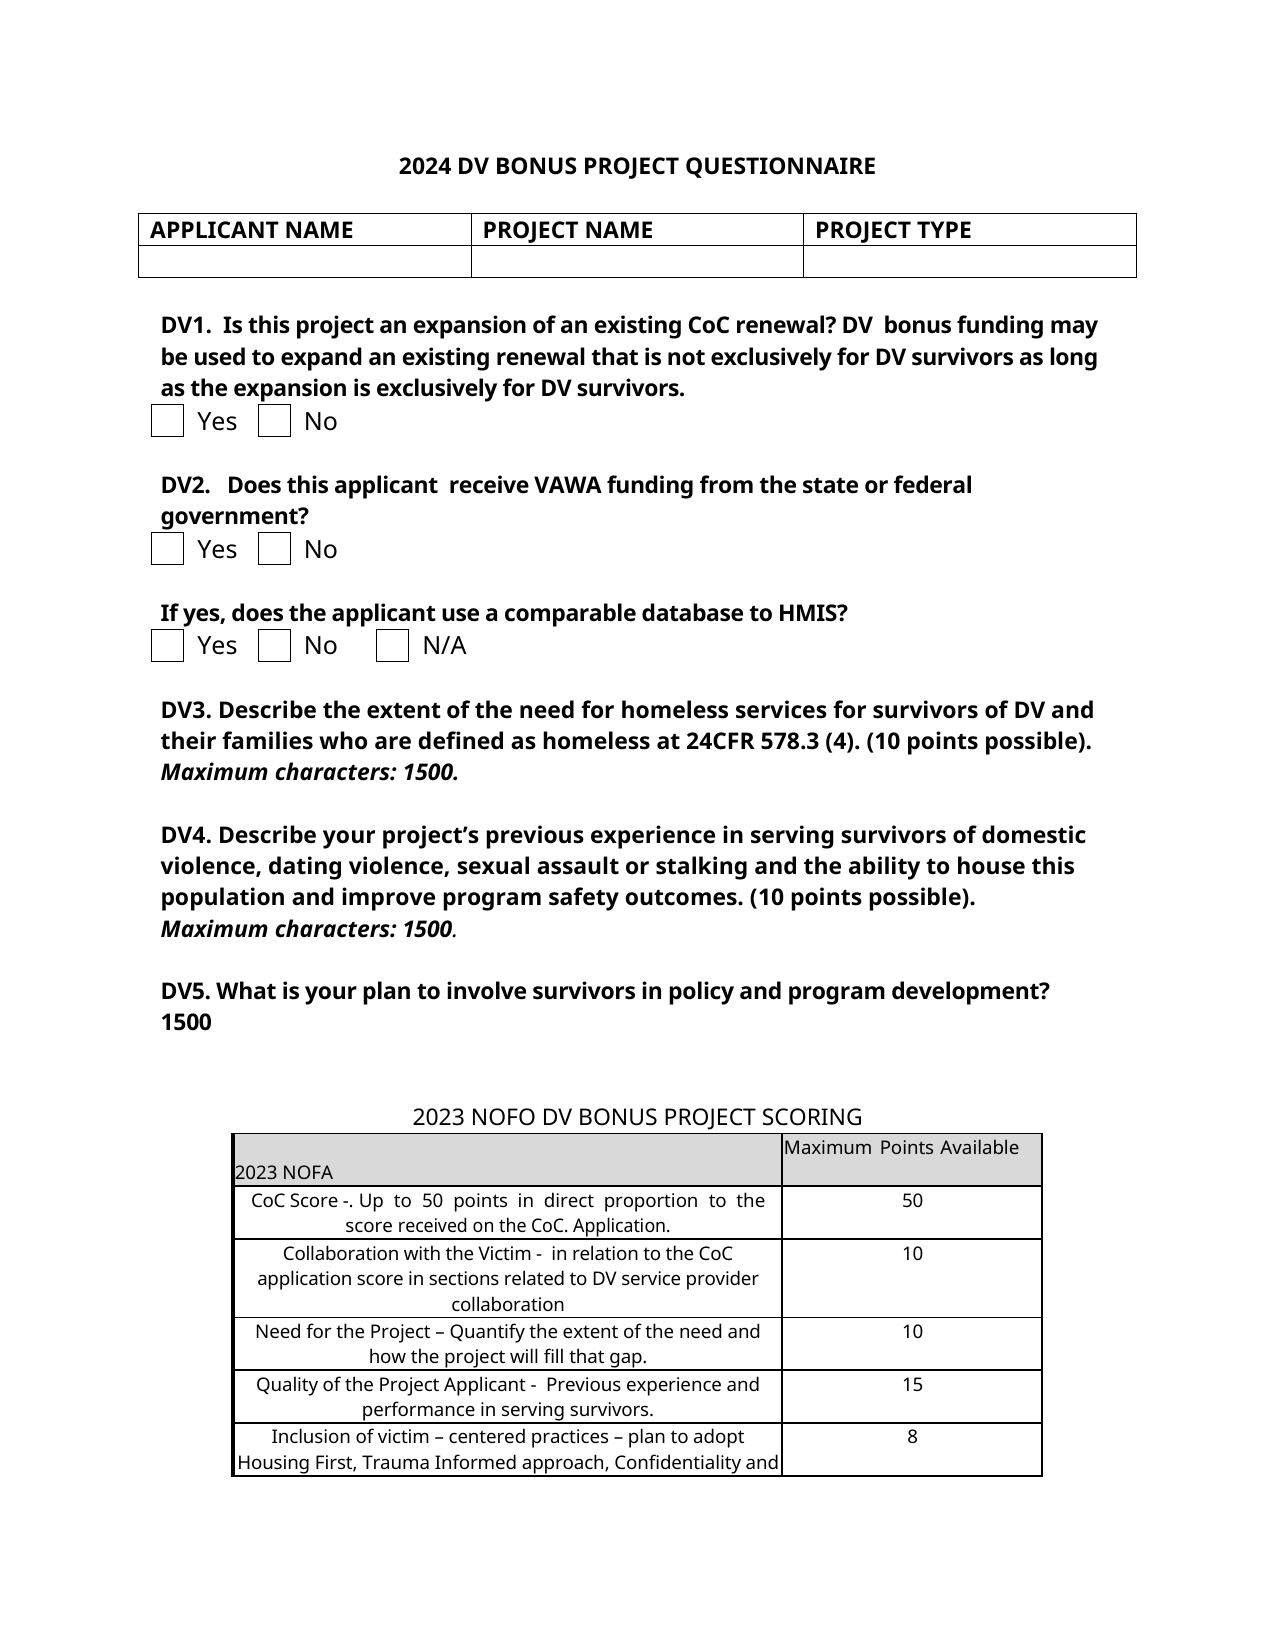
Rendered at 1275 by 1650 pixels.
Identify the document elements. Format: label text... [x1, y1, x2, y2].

table_header APPLICANT NAME [139, 214, 471, 245]
text DV4. Describe your project’s previous experience in serving survivors of domestic violence, dating violence, sexual assault or stalking and the ability to house this population and improve program safety outcomes. (10 points possible). Maximum characters: 1500. [160, 819, 1088, 944]
text Yes No [150, 531, 1125, 565]
table_header PROJECT TYPE [804, 214, 1136, 245]
table_cell [472, 246, 803, 277]
table_cell CoC Score -. Up to 50 points in direct proportion to the score received on the CoC. Application. [235, 1187, 781, 1238]
table_cell Need for the Project – Quantify the extent of the need and how the project will fill that gap. [235, 1318, 781, 1369]
text 2023 NOFO DV BONUS PROJECT SCORING [150, 1101, 1125, 1132]
text Yes No N/A [150, 628, 1125, 662]
table_cell 15 [783, 1371, 1041, 1422]
table_header Maximum Points Available [783, 1134, 1041, 1185]
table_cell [235, 1424, 781, 1475]
table_cell Collaboration with the Victim - in relation to the CoC application score in sections related to DV service provider collaboration [235, 1240, 781, 1316]
text Maximum characters: 1500. [160, 756, 1125, 787]
text DV2. Does this applicant receive VAWA funding from the state or federal government? [160, 469, 1125, 531]
text DV3. Describe the extent of the need for homeless services for survivors of DV and their families who are defined as homeless at 24CFR 578.3 (4). (10 points possible). [160, 693, 1125, 756]
table_cell 10 [783, 1240, 1041, 1316]
table_cell 10 [783, 1318, 1041, 1369]
table_cell 50 [783, 1187, 1041, 1238]
table_header 2023 NOFA [235, 1134, 781, 1185]
text DV5. What is your plan to involve survivors in policy and program development? 1500 [160, 975, 1088, 1037]
table_cell [804, 246, 1136, 277]
table_cell [139, 246, 471, 277]
text Yes No [150, 403, 1125, 437]
text 2024 DV BONUS PROJECT QUESTIONNAIRE [150, 150, 1125, 181]
text DV1. Is this project an expansion of an existing CoC renewal? DV bonus funding may be used to expand an existing renewal that is not exclusively for DV survivors as long as the expansion is exclusively for DV survivors. [160, 309, 1125, 403]
table_header PROJECT NAME [472, 214, 803, 245]
table_cell 8 [783, 1424, 1041, 1475]
table_cell Quality of the Project Applicant - Previous experience and performance in serving survivors. [235, 1371, 781, 1422]
text If yes, does the applicant use a comparable database to HMIS? [160, 597, 1125, 628]
